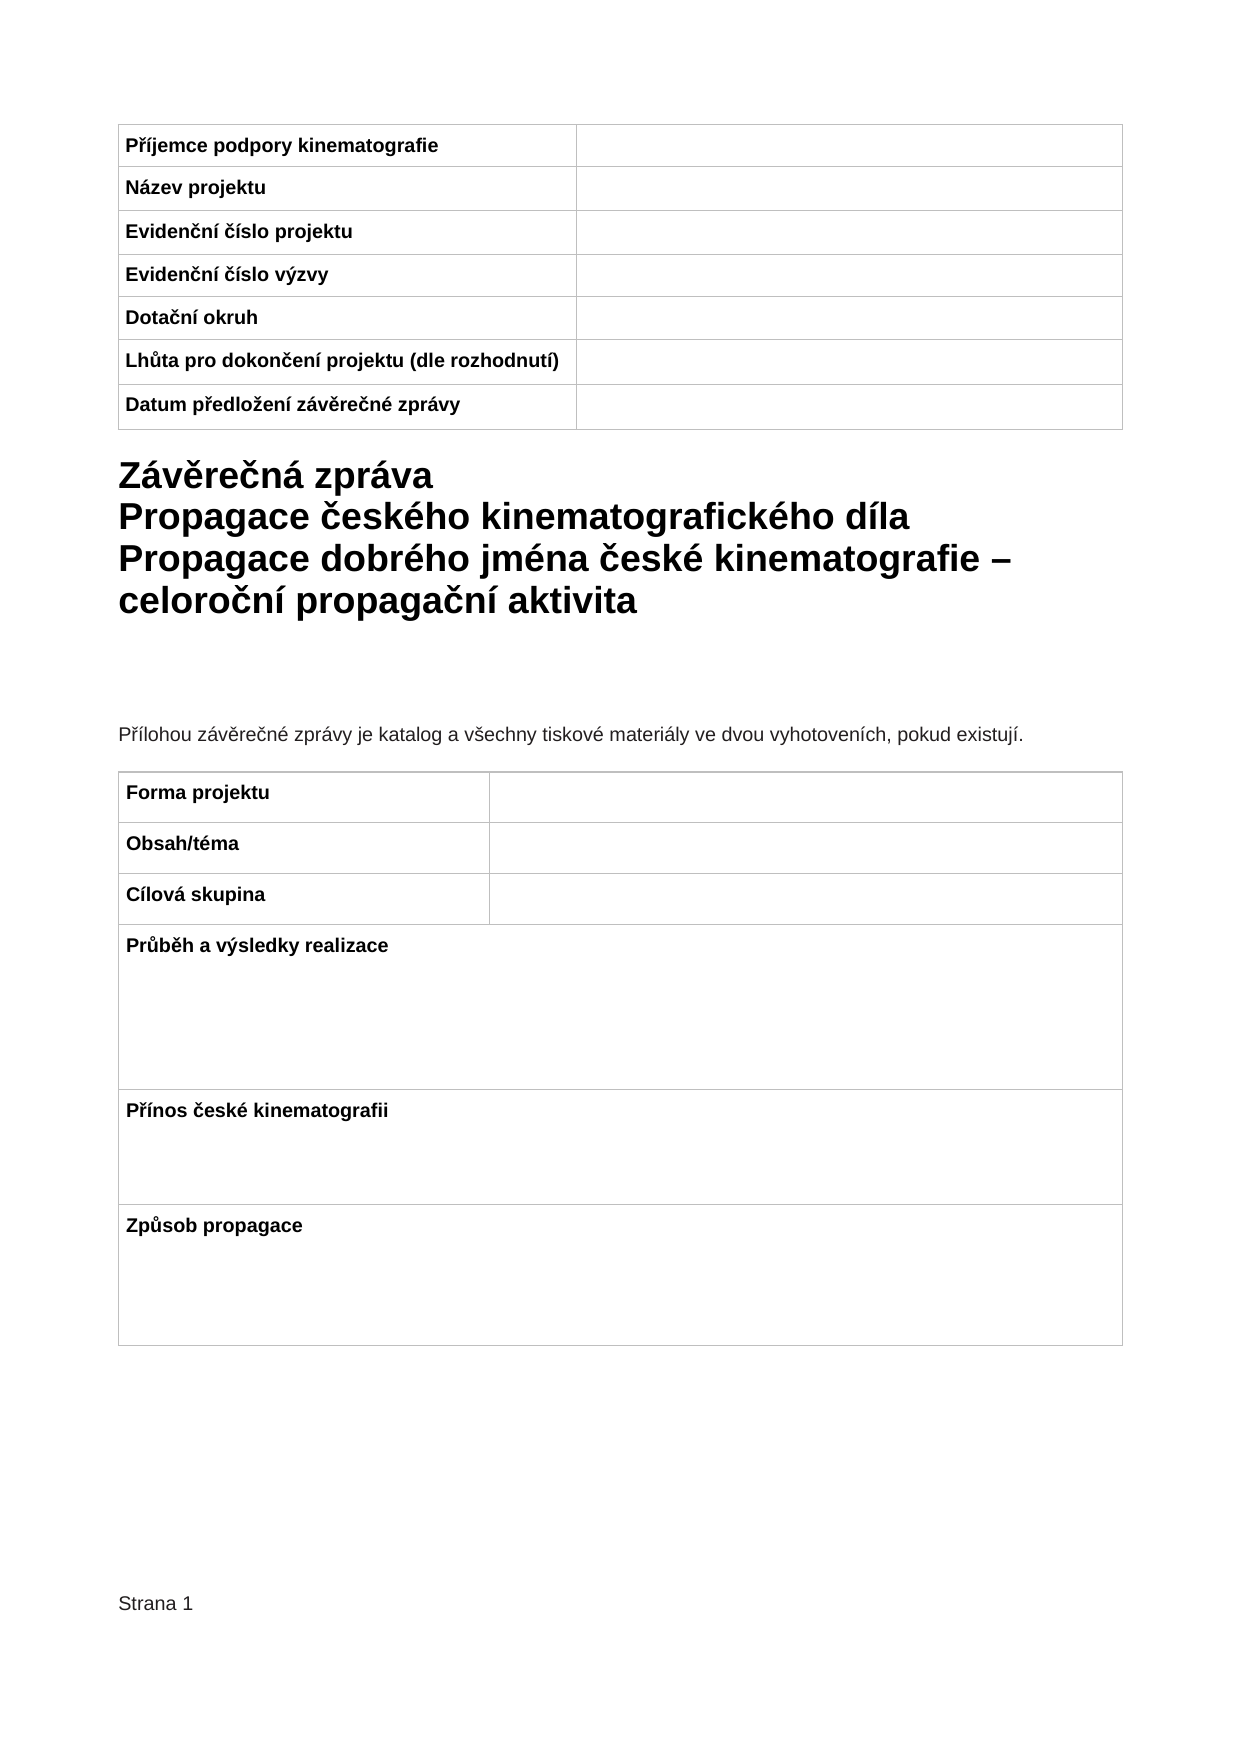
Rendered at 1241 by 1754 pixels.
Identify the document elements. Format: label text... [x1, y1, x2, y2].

table_cell Datum předložení závěrečné zprávy [119, 385, 576, 429]
table_cell Název projektu [119, 167, 576, 210]
table_cell [490, 823, 1122, 873]
table_header [490, 773, 1122, 822]
table_cell Lhůta pro dokončení projektu (dle rozhodnutí) [119, 340, 576, 384]
table_cell [577, 167, 1122, 210]
table_cell Evidenční číslo projektu [119, 211, 576, 253]
table_cell Způsob propagace [119, 1205, 1122, 1344]
table_cell Cílová skupina [119, 874, 489, 924]
table_cell [490, 874, 1122, 924]
table_cell [577, 255, 1122, 296]
table_cell [577, 385, 1122, 429]
table_header [577, 125, 1122, 166]
table_header Forma projektu [119, 773, 489, 822]
subtitle Závěrečná zpráva [118, 455, 1122, 496]
table_cell [577, 297, 1122, 339]
subtitle Propagace dobrého jména české kinematografie – celoroční propagační aktivita [118, 538, 1122, 621]
table_cell Evidenční číslo výzvy [119, 255, 576, 296]
table_cell [577, 211, 1122, 253]
subtitle Propagace českého kinematografického díla [118, 496, 1122, 538]
table_cell Obsah/téma [119, 823, 489, 873]
table_cell Dotační okruh [119, 297, 576, 339]
table_header Příjemce podpory kinematografie [119, 125, 576, 166]
table_cell Průběh a výsledky realizace [119, 925, 1122, 1089]
table_cell Přínos české kinematografii [119, 1090, 1122, 1204]
table_cell [577, 340, 1122, 384]
text Přílohou závěrečné zprávy je katalog a všechny tiskové materiály ve dvou vyhotoveních, pokud existují. [118, 721, 1122, 746]
